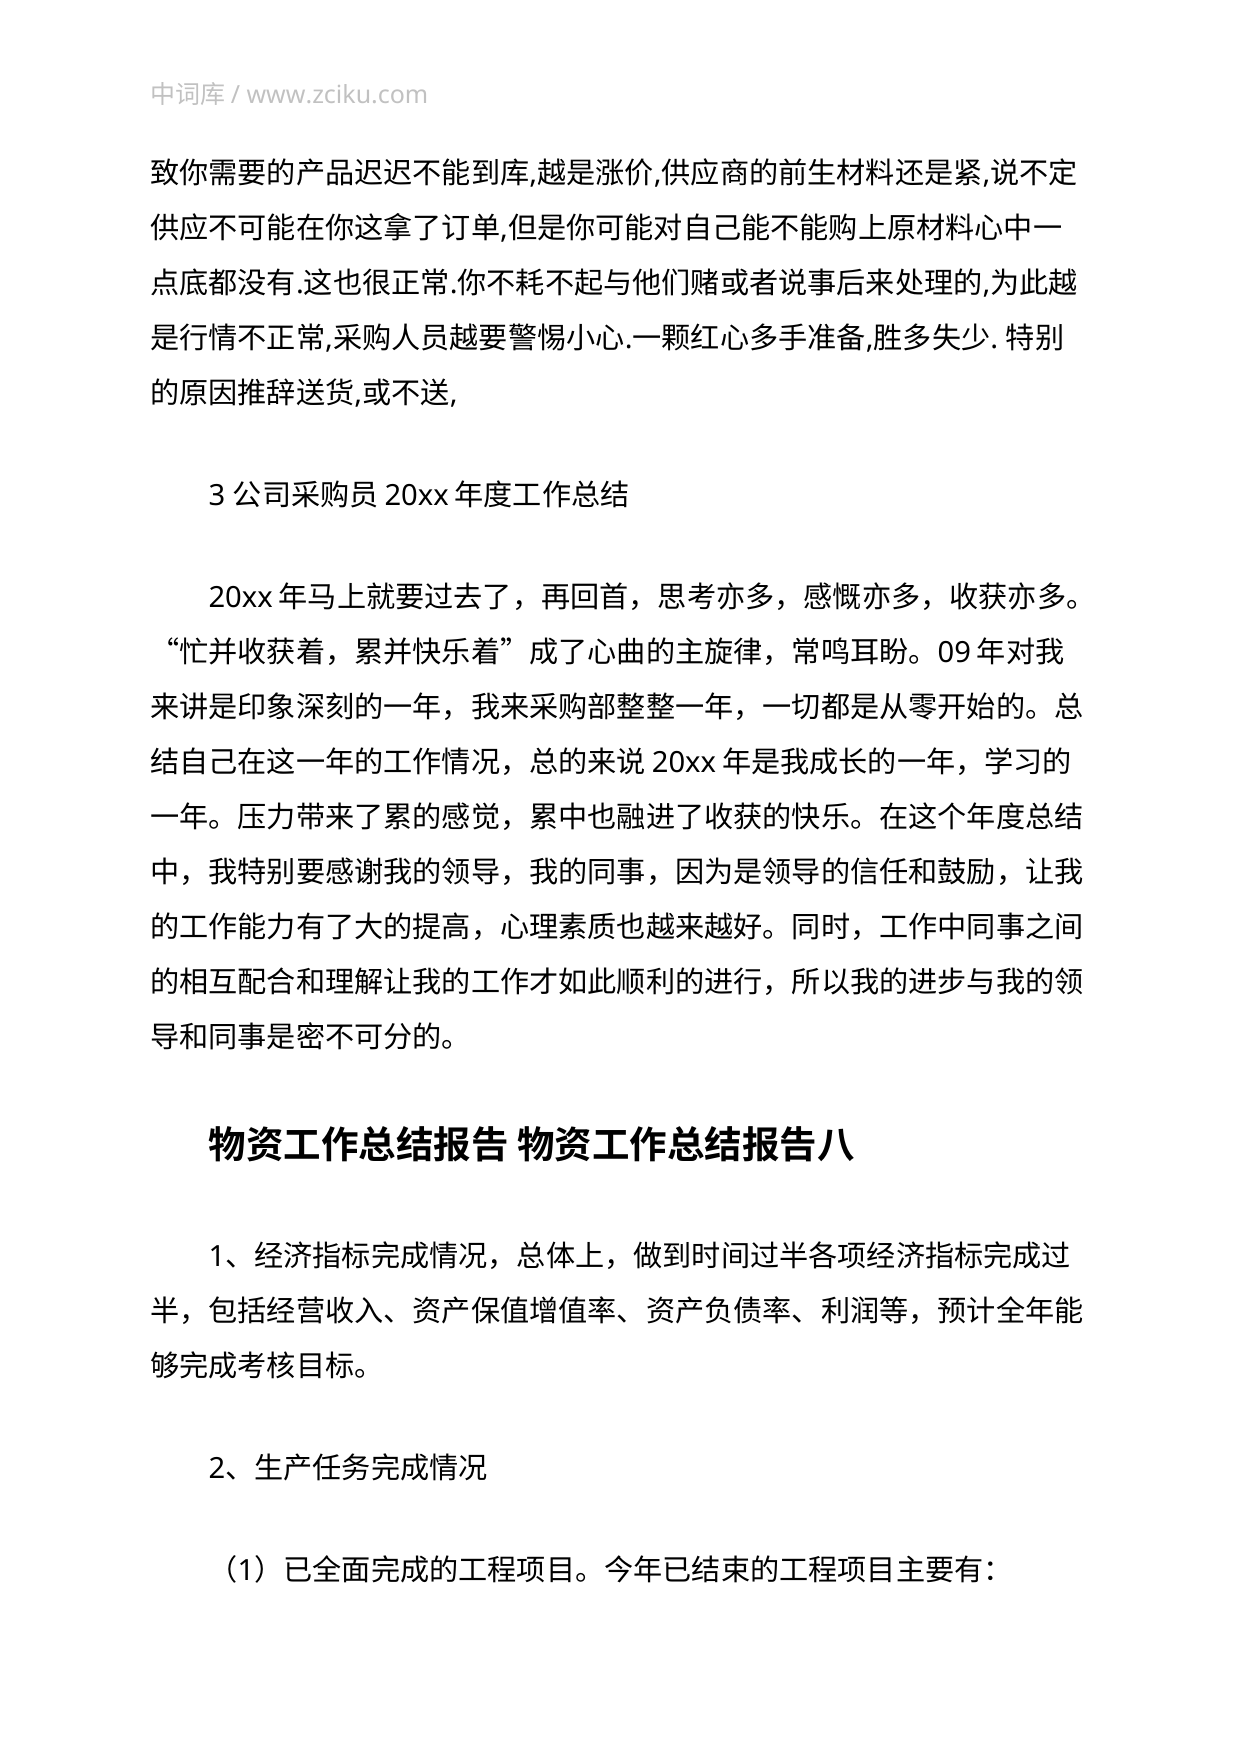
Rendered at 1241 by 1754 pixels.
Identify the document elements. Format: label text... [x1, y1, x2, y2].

text 20xx年马上就要过去了，再回首，思考亦多，感慨亦多，收获亦多。“忙并收获着，累并快乐着”成了心曲的主旋律，常鸣耳盼。09年对我来讲是印象深刻的一年，我来采购部整整一年，一切都是从零开始的。总结自己在这一年的工作情况，总的来说20xx年是我成长的一年，学习的一年。压力带来了累的感觉，累中也融进了收获的快乐。在这个年度总结中，我特别要感谢我的领导，我的同事，因为是领导的信任和鼓励，让我的工作能力有了大的提高，心理素质也越来越好。同时，工作中同事之间的相互配合和理解让我的工作才如此顺利的进行，所以我的进步与我的领导和同事是密不可分的。 [150, 574, 1090, 1056]
text 物资工作总结报告 物资工作总结报告八 [150, 1115, 1090, 1169]
text 2、生产任务完成情况 [150, 1444, 1090, 1487]
text （1）已全面完成的工程项目。今年已结束的工程项目主要有： [150, 1546, 1090, 1589]
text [150, 150, 1090, 412]
text 3 公司采购员20xx年度工作总结 [150, 472, 1090, 514]
text 1、经济指标完成情况，总体上，做到时间过半各项经济指标完成过半，包括经营收入、资产保值增值率、资产负债率、利润等，预计全年能够完成考核目标。 [150, 1233, 1090, 1385]
